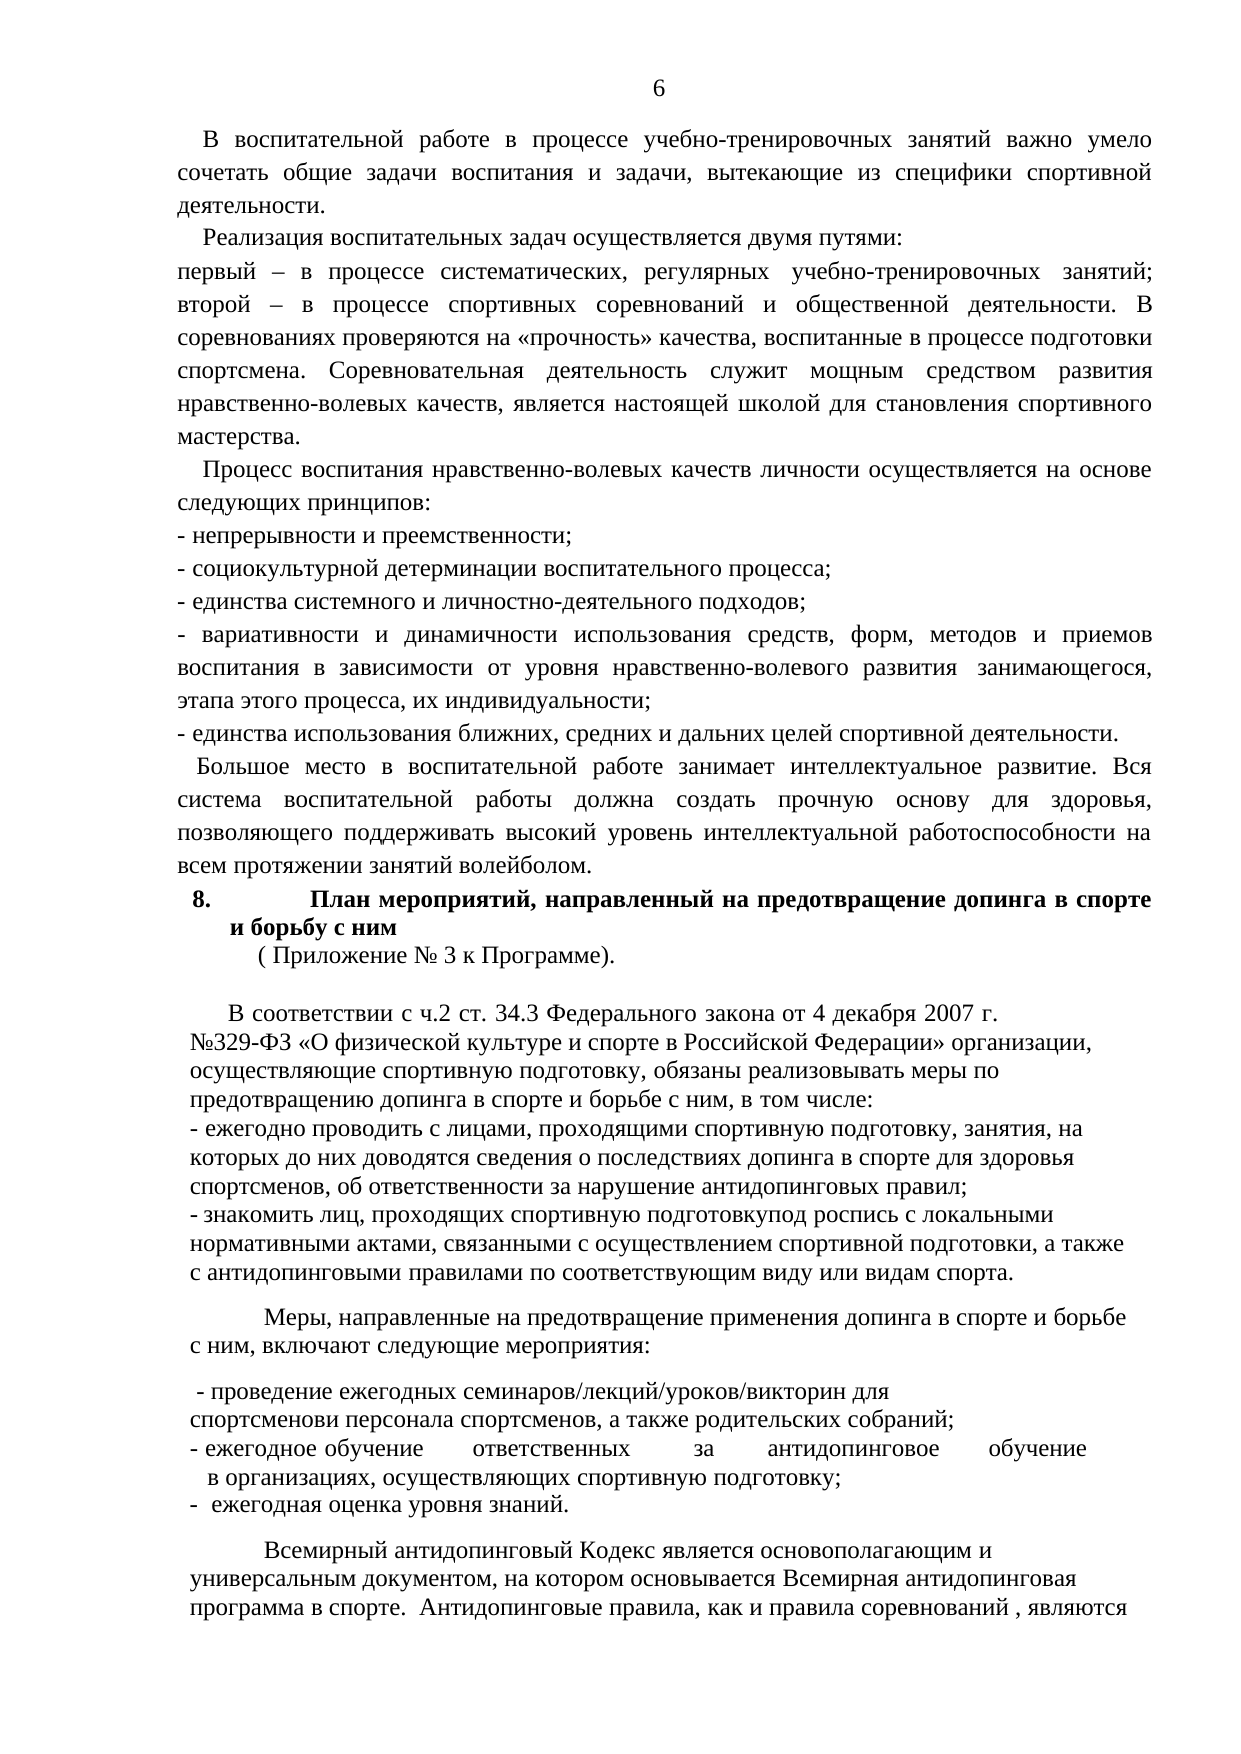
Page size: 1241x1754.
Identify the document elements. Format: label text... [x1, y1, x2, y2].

list ежегодно проводить с лицами, проходящими спортивную подготовку, занятия, на которых до них доводятся сведения о последствиях допинга в спорте для здоровья спортсменов, об ответственности за нарушение антидопинговых правил; [189, 1113, 1083, 1199]
list знакомить лиц, проходящих спортивную подготовкупод роспись с локальными нормативными актами, связанными с осуществлением спортивной подготовки, а также с антидопинговыми правилами по соответствующим виду или видам спорта. [189, 1199, 1127, 1286]
list проведение ежегодных семинаров/лекций/уроков/викторин для спортсменови персонала спортсменов, а также родительских собраний; [189, 1377, 1043, 1433]
text В воспитательной работе в процессе учебно-тренировочных занятий важно умело сочетать общие задачи воспитания и задачи, вытекающие из специфики спортивной деятельности. [177, 124, 1152, 218]
list единства системного и личностно-деятельного подходов; [177, 586, 1219, 615]
text Большое место в воспитательной работе занимает интеллектуальное развитие. Вся система воспитательной работы должна создать прочную основу для здоровья, позволяющего поддерживать высокий уровень интеллектуальной работоспособности на всем протяжении занятий волейболом. [177, 751, 1152, 879]
list социокультурной детерминации воспитательного процесса; [177, 553, 1219, 582]
text ( Приложение № 3 к Программе). [258, 941, 1219, 969]
list ежегодное обучение ответственных за антидопинговое обучение в организациях, осуществляющих спортивную подготовку; [189, 1433, 1088, 1490]
text первый – в процессе систематических, регулярных учебно-тренировочных занятий; второй – в процессе спортивных соревнований и общественной деятельности. В соревнованиях проверяются на «прочность» качества, воспитанные в процессе подготовки спортсмена. Соревновательная деятельность служит мощным средством развития нравственно-волевых качеств, является настоящей школой для становления спортивного мастерства. [177, 256, 1153, 450]
list вариативности и динамичности использования средств, форм, методов и приемов воспитания в зависимости от уровня нравственно-волевого развития занимающегося, этапа этого процесса, их индивидуальности; [177, 619, 1153, 714]
text Реализация воспитательных задач осуществляется двумя путями: [202, 223, 1219, 251]
text №329-ФЗ «О физической культуре и спорте в Российской Федерации» организации, осуществляющие спортивную подготовку, обязаны реализовывать меры по предотвращению допинга в спорте и борьбе с ним, в том числе: [189, 1027, 1115, 1113]
list ежегодная оценка уровня знаний. [189, 1490, 1219, 1519]
text В соответствии с ч.2 ст. 34.3 Федерального закона от 4 декабря 2007 г. [228, 998, 1219, 1027]
text Всемирный антидопинговый Кодекс является основополагающим и универсальным документом, на котором основывается Всемирная антидопинговая программа в спорте. Антидопинговые правила, как и правила соревнований , являются [189, 1536, 1128, 1621]
list единства использования ближних, средних и дальних целей спортивной деятельности. [177, 718, 1219, 747]
list План мероприятий, направленный на предотвращение допинга в спорте и борьбу с ним [192, 884, 1152, 941]
text Процесс воспитания нравственно-волевых качеств личности осуществляется на основе следующих принципов: [177, 454, 1153, 516]
text Меры, направленные на предотвращение применения допинга в спорте и борьбе с ним, включают следующие мероприятия: [189, 1303, 1128, 1359]
list непрерывности и преемственности; [177, 520, 1219, 549]
